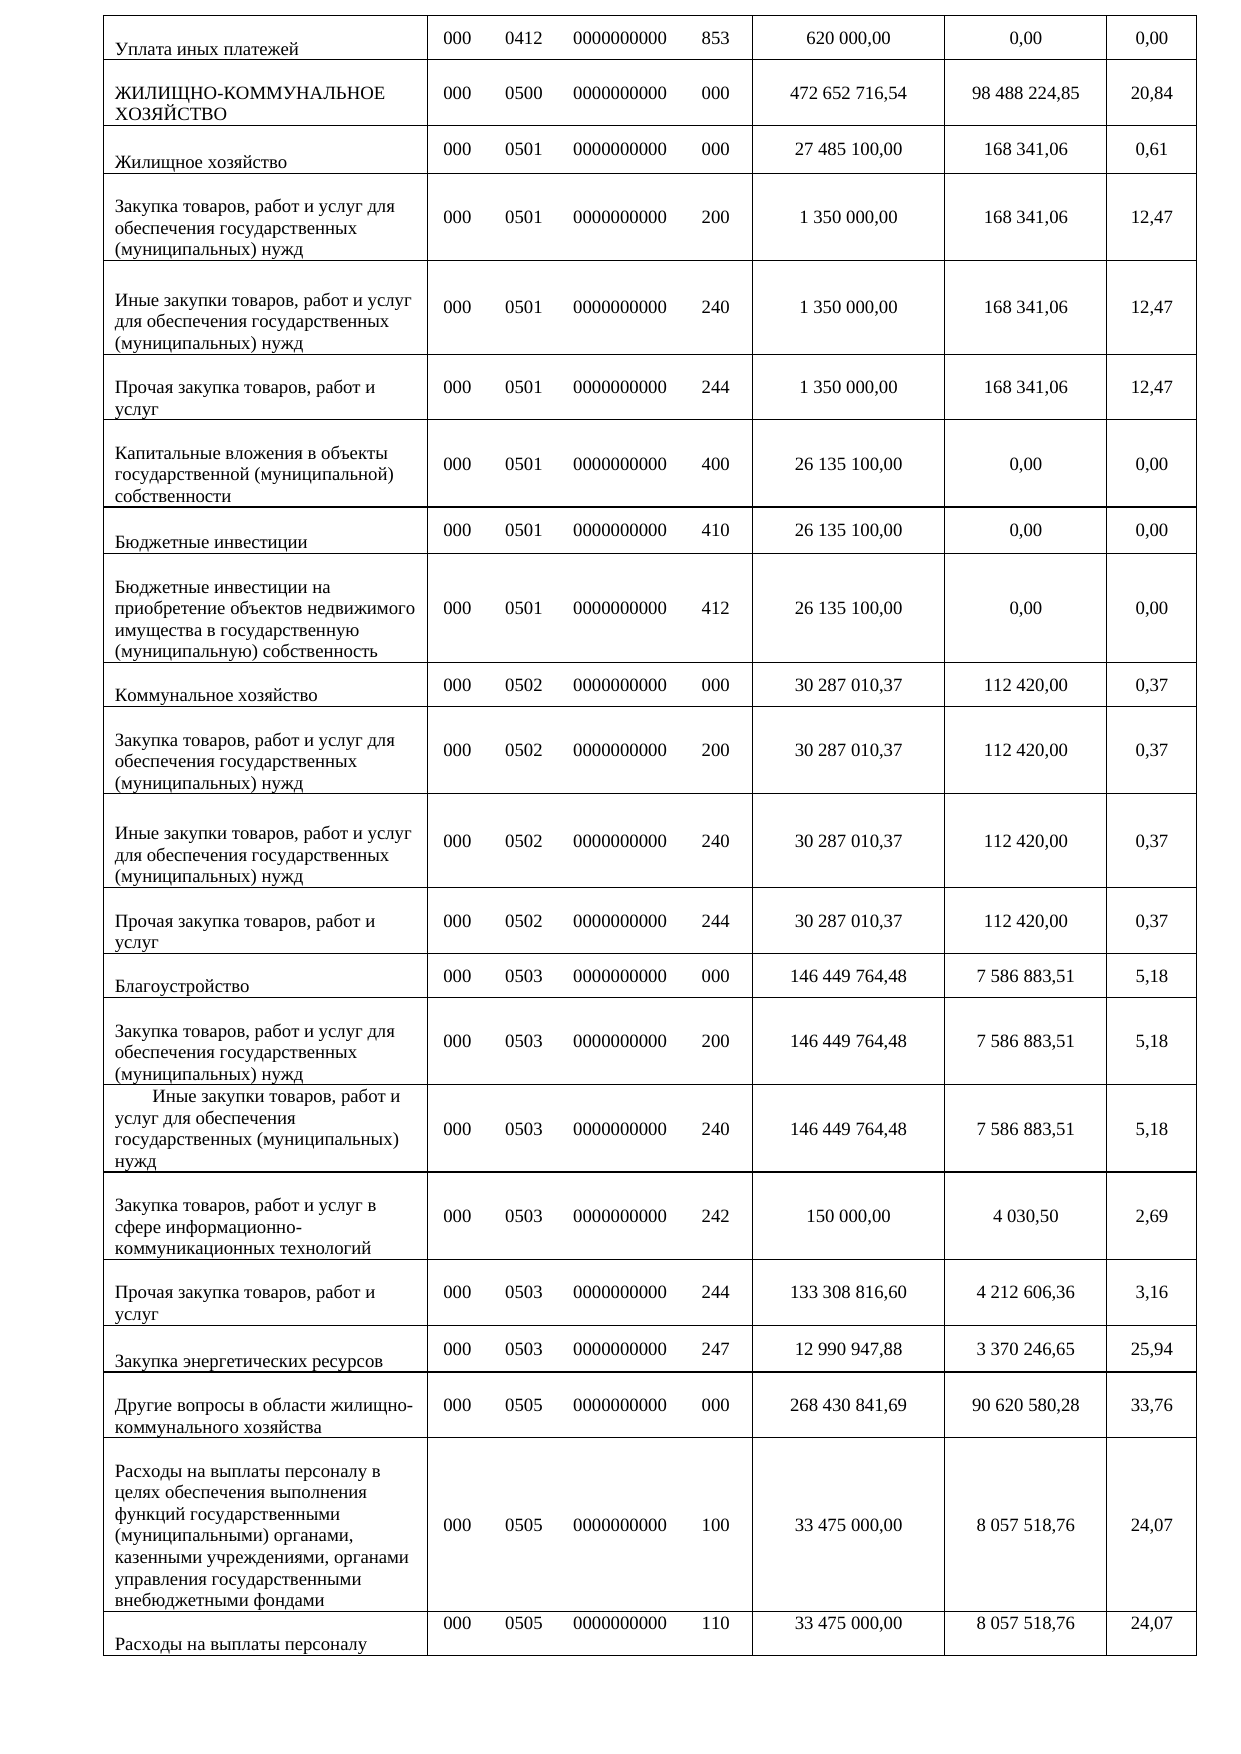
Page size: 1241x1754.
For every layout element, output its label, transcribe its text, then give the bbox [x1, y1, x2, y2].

table_cell 12 990 947,88 [753, 1326, 944, 1371]
table_cell 000 [428, 174, 487, 260]
table_cell 000 [428, 663, 487, 706]
table_cell Другие вопросы в области жилищно-коммунального хозяйства [104, 1373, 427, 1437]
table_cell 240 [679, 261, 752, 353]
table_cell 244 [679, 888, 752, 953]
table_cell 472 652 716,54 [753, 60, 944, 125]
table_cell 0000000000 [561, 60, 679, 125]
table_cell 12,47 [1107, 261, 1196, 353]
table_cell 168 341,06 [945, 261, 1106, 353]
table_cell 000 [428, 1326, 487, 1371]
table_cell 0,00 [945, 554, 1106, 662]
table_cell 0501 [487, 420, 561, 506]
table_cell 0503 [487, 954, 561, 997]
table_cell 000 [428, 954, 487, 997]
table_cell 0500 [487, 60, 561, 125]
table_cell 1 350 000,00 [753, 261, 944, 353]
table_cell 000 [428, 261, 487, 353]
table_cell 5,18 [1107, 998, 1196, 1084]
table_cell 26 135 100,00 [753, 554, 944, 662]
table_cell 0,00 [1107, 508, 1196, 553]
table_cell 24,07 [1107, 1438, 1196, 1611]
table_cell 112 420,00 [945, 888, 1106, 953]
table_cell 400 [679, 420, 752, 506]
table_cell 27 485 100,00 [753, 126, 944, 172]
table_cell 30 287 010,37 [753, 794, 944, 887]
table_cell 0502 [487, 707, 561, 793]
table_cell 000 [428, 1260, 487, 1324]
table_cell Бюджетные инвестиции на приобретение объектов недвижимого имущества в государственную (муниципальную) собственность [104, 554, 427, 662]
table_cell 0503 [487, 998, 561, 1084]
table_cell 30 287 010,37 [753, 707, 944, 793]
table_cell 0,37 [1107, 888, 1196, 953]
table_cell 0000000000 [561, 1612, 679, 1655]
table_cell Иные закупки товаров, работ и услуг для обеспечения государственных (муниципальных) нужд [104, 794, 427, 887]
table_cell Жилищное хозяйство [104, 126, 427, 172]
table_cell 0501 [487, 126, 561, 172]
table_cell 0505 [487, 1612, 561, 1655]
table_cell 0000000000 [561, 1438, 679, 1611]
table_cell Капитальные вложения в объекты государственной (муниципальной) собственности [104, 420, 427, 506]
table_cell 0000000000 [561, 508, 679, 553]
table_cell Иные закупки товаров, работ и услуг для обеспечения государственных (муниципальных) нужд [104, 261, 427, 353]
table_cell 0501 [487, 554, 561, 662]
table_cell 0501 [487, 174, 561, 260]
table_cell 244 [679, 355, 752, 419]
table_cell 3 370 246,65 [945, 1326, 1106, 1371]
table_cell 0000000000 [561, 663, 679, 706]
table_cell 33 475 000,00 [753, 1438, 944, 1611]
table_cell 0501 [487, 508, 561, 553]
table_cell 146 449 764,48 [753, 954, 944, 997]
table_cell 000 [679, 954, 752, 997]
table_cell 0505 [487, 1438, 561, 1611]
table_cell Бюджетные инвестиции [104, 508, 427, 553]
table_cell Уплата иных платежей [104, 16, 427, 59]
table_cell 247 [679, 1326, 752, 1371]
table_cell 0,00 [1107, 554, 1196, 662]
table_cell 0,00 [1107, 16, 1196, 59]
table_cell 200 [679, 174, 752, 260]
table_cell 0000000000 [561, 1373, 679, 1437]
table_cell 240 [679, 1085, 752, 1171]
table_cell 200 [679, 998, 752, 1084]
table_cell 000 [428, 1085, 487, 1171]
table_cell 853 [679, 16, 752, 59]
table_cell Иные закупки товаров, работ и услуг для обеспечения государственных (муниципальных) нужд [104, 1085, 427, 1171]
table_cell 133 308 816,60 [753, 1260, 944, 1324]
table_cell 7 586 883,51 [945, 1085, 1106, 1171]
table_cell 146 449 764,48 [753, 1085, 944, 1171]
table_cell 30 287 010,37 [753, 663, 944, 706]
table_cell Прочая закупка товаров, работ и услуг [104, 888, 427, 953]
table_cell 8 057 518,76 [945, 1438, 1106, 1611]
table_cell 0,00 [945, 508, 1106, 553]
table_cell 0000000000 [561, 998, 679, 1084]
table_cell 268 430 841,69 [753, 1373, 944, 1437]
table_cell 000 [428, 1438, 487, 1611]
table_cell 110 [679, 1612, 752, 1655]
table_cell 000 [428, 355, 487, 419]
table_cell 000 [428, 554, 487, 662]
table_cell 0000000000 [561, 888, 679, 953]
table_cell ЖИЛИЩНО-КОММУНАЛЬНОЕ ХОЗЯЙСТВО [104, 60, 427, 125]
table_cell 0,37 [1107, 707, 1196, 793]
table_cell 8 057 518,76 [945, 1612, 1106, 1655]
table_cell Прочая закупка товаров, работ и услуг [104, 355, 427, 419]
table_cell 7 586 883,51 [945, 954, 1106, 997]
table_cell 12,47 [1107, 355, 1196, 419]
table_cell 112 420,00 [945, 663, 1106, 706]
table_cell 000 [428, 508, 487, 553]
table_cell 7 586 883,51 [945, 998, 1106, 1084]
table_cell 30 287 010,37 [753, 888, 944, 953]
table_cell 0501 [487, 355, 561, 419]
table_cell 0502 [487, 888, 561, 953]
table_cell 12,47 [1107, 174, 1196, 260]
table_cell 20,84 [1107, 60, 1196, 125]
table_cell Расходы на выплаты персоналу в целях обеспечения выполнения функций государственными (муниципальными) органами, казенными учреждениями, органами управления государственными внебюджетными фондами [104, 1438, 427, 1611]
table_cell 26 135 100,00 [753, 420, 944, 506]
table_cell 244 [679, 1260, 752, 1324]
table_cell 0000000000 [561, 355, 679, 419]
table_cell Закупка товаров, работ и услуг для обеспечения государственных (муниципальных) нужд [104, 707, 427, 793]
table_cell 0503 [487, 1326, 561, 1371]
table_cell 0000000000 [561, 954, 679, 997]
table_cell 000 [428, 998, 487, 1084]
table_cell Прочая закупка товаров, работ и услуг [104, 1260, 427, 1324]
table_cell 0000000000 [561, 794, 679, 887]
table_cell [104, 1612, 427, 1655]
table_cell 1 350 000,00 [753, 174, 944, 260]
table_cell 0501 [487, 261, 561, 353]
table_cell 000 [428, 126, 487, 172]
table_cell 000 [428, 420, 487, 506]
table_cell 620 000,00 [753, 16, 944, 59]
table_cell 146 449 764,48 [753, 998, 944, 1084]
table_cell 3,16 [1107, 1260, 1196, 1324]
table_cell 0503 [487, 1260, 561, 1324]
table_cell 25,94 [1107, 1326, 1196, 1371]
table_cell 240 [679, 794, 752, 887]
table_cell 0000000000 [561, 174, 679, 260]
table_cell Коммунальное хозяйство [104, 663, 427, 706]
table_cell 0503 [487, 1085, 561, 1171]
table_cell 0000000000 [561, 261, 679, 353]
table_cell 100 [679, 1438, 752, 1611]
table_cell 168 341,06 [945, 126, 1106, 172]
table_cell 0000000000 [561, 420, 679, 506]
table_cell 112 420,00 [945, 707, 1106, 793]
table_cell 33 475 000,00 [753, 1612, 944, 1655]
table_cell 2,69 [1107, 1173, 1196, 1259]
table_cell 000 [428, 794, 487, 887]
table_cell 0,00 [945, 16, 1106, 59]
table_cell 0,61 [1107, 126, 1196, 172]
table_cell 0000000000 [561, 126, 679, 172]
table_cell 4 030,50 [945, 1173, 1106, 1259]
table_cell 0502 [487, 663, 561, 706]
table_cell 1 350 000,00 [753, 355, 944, 419]
table_cell 0,37 [1107, 794, 1196, 887]
table_cell 000 [428, 707, 487, 793]
table_cell 000 [428, 888, 487, 953]
table_cell Закупка товаров, работ и услуг для обеспечения государственных (муниципальных) нужд [104, 998, 427, 1084]
table_cell 150 000,00 [753, 1173, 944, 1259]
table_cell 168 341,06 [945, 174, 1106, 260]
table_cell 0505 [487, 1373, 561, 1437]
table_cell Благоустройство [104, 954, 427, 997]
table_cell 412 [679, 554, 752, 662]
table_cell 5,18 [1107, 954, 1196, 997]
table_cell 0503 [487, 1173, 561, 1259]
table_cell 000 [428, 60, 487, 125]
table_cell 4 212 606,36 [945, 1260, 1106, 1324]
table_cell 0000000000 [561, 1326, 679, 1371]
table_cell 000 [679, 60, 752, 125]
table_cell 000 [428, 16, 487, 59]
table_cell Закупка товаров, работ и услуг для обеспечения государственных (муниципальных) нужд [104, 174, 427, 260]
table_cell 000 [679, 126, 752, 172]
table_cell 410 [679, 508, 752, 553]
table_cell 112 420,00 [945, 794, 1106, 887]
table_cell 0,00 [1107, 420, 1196, 506]
table_cell 0000000000 [561, 707, 679, 793]
table_cell 000 [428, 1173, 487, 1259]
table_cell 5,18 [1107, 1085, 1196, 1171]
table_cell Закупка товаров, работ и услуг в сфере информационно-коммуникационных технологий [104, 1173, 427, 1259]
table_cell 0000000000 [561, 554, 679, 662]
table_cell 0000000000 [561, 1260, 679, 1324]
table_cell 24,07 [1107, 1612, 1196, 1655]
table_cell 0000000000 [561, 1173, 679, 1259]
table_cell 0412 [487, 16, 561, 59]
table_cell 90 620 580,28 [945, 1373, 1106, 1437]
table_cell 0000000000 [561, 16, 679, 59]
table_cell 242 [679, 1173, 752, 1259]
table_cell 168 341,06 [945, 355, 1106, 419]
table_cell 0,00 [945, 420, 1106, 506]
table_cell 33,76 [1107, 1373, 1196, 1437]
table_cell 000 [679, 663, 752, 706]
table_cell 000 [679, 1373, 752, 1437]
table_cell 98 488 224,85 [945, 60, 1106, 125]
table_cell 0,37 [1107, 663, 1196, 706]
table_cell 200 [679, 707, 752, 793]
table_cell 0000000000 [561, 1085, 679, 1171]
table_cell 26 135 100,00 [753, 508, 944, 553]
table_cell 000 [428, 1612, 487, 1655]
table_cell 000 [428, 1373, 487, 1437]
table_cell 0502 [487, 794, 561, 887]
table_cell Закупка энергетических ресурсов [104, 1326, 427, 1371]
